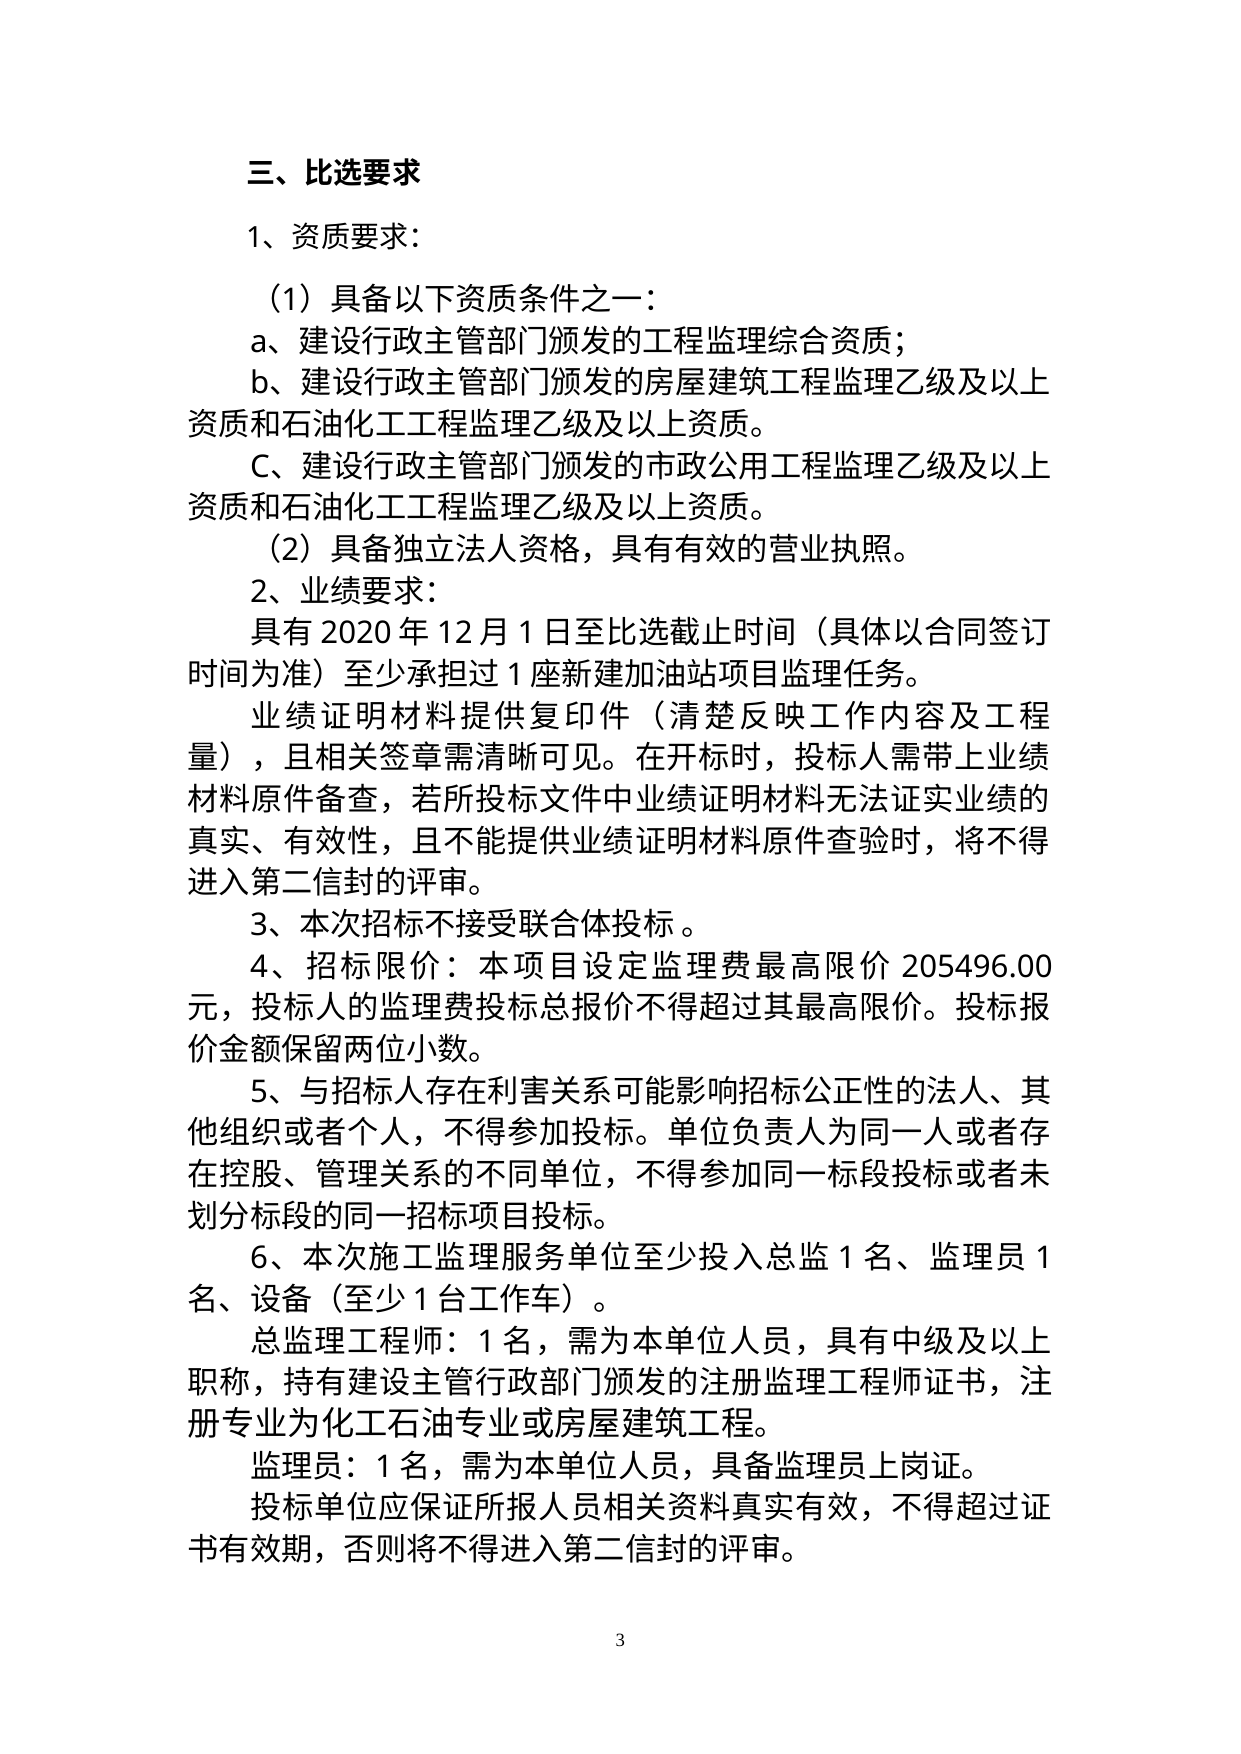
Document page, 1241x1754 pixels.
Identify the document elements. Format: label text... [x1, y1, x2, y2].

text 业绩证明材料提供复印件（清楚反映工作内容及工程量），且相关签章需清晰可见。在开标时，投标人需带上业绩材料原件备查，若所投标文件中业绩证明材料无法证实业绩的真实、有效性，且不能提供业绩证明材料原件查验时，将不得进入第二信封的评审。 [187, 694, 1053, 902]
text 4、招标限价：本项目设定监理费最高限价205496.00元，投标人的监理费投标总报价不得超过其最高限价。投标报价金额保留两位小数。 [187, 944, 1053, 1069]
text 三、比选要求 [187, 150, 1053, 192]
text 1、资质要求： [187, 213, 1053, 256]
text 监理员：1名，需为本单位人员，具备监理员上岗证。 [187, 1444, 1053, 1485]
text a、建设行政主管部门颁发的工程监理综合资质； [187, 319, 1053, 360]
text 2、业绩要求： [187, 569, 1053, 610]
text C、建设行政主管部门颁发的市政公用工程监理乙级及以上资质和石油化工工程监理乙级及以上资质。 [187, 444, 1053, 527]
text 具有2020年12月1日至比选截止时间（具体以合同签订时间为准）至少承担过1座新建加油站项目监理任务。 [187, 610, 1053, 694]
text 5、与招标人存在利害关系可能影响招标公正性的法人、其他组织或者个人，不得参加投标。单位负责人为同一人或者存在控股、管理关系的不同单位，不得参加同一标段投标或者未划分标段的同一招标项目投标。 [187, 1069, 1053, 1235]
text 3、本次招标不接受联合体投标 。 [187, 902, 1053, 944]
text （2）具备独立法人资格，具有有效的营业执照。 [187, 527, 1053, 569]
text 6、本次施工监理服务单位至少投入总监1名、监理员1名、设备（至少1台工作车）。 [187, 1235, 1053, 1319]
text 总监理工程师：1名，需为本单位人员，具有中级及以上职称，持有建设主管行政部门颁发的注册监理工程师证书，注册专业为化工石油专业或房屋建筑工程。 [187, 1319, 1053, 1444]
text （1）具备以下资质条件之一： [187, 277, 1053, 319]
text b、建设行政主管部门颁发的房屋建筑工程监理乙级及以上资质和石油化工工程监理乙级及以上资质。 [187, 360, 1053, 444]
text 投标单位应保证所报人员相关资料真实有效，不得超过证书有效期，否则将不得进入第二信封的评审。 [187, 1485, 1053, 1569]
